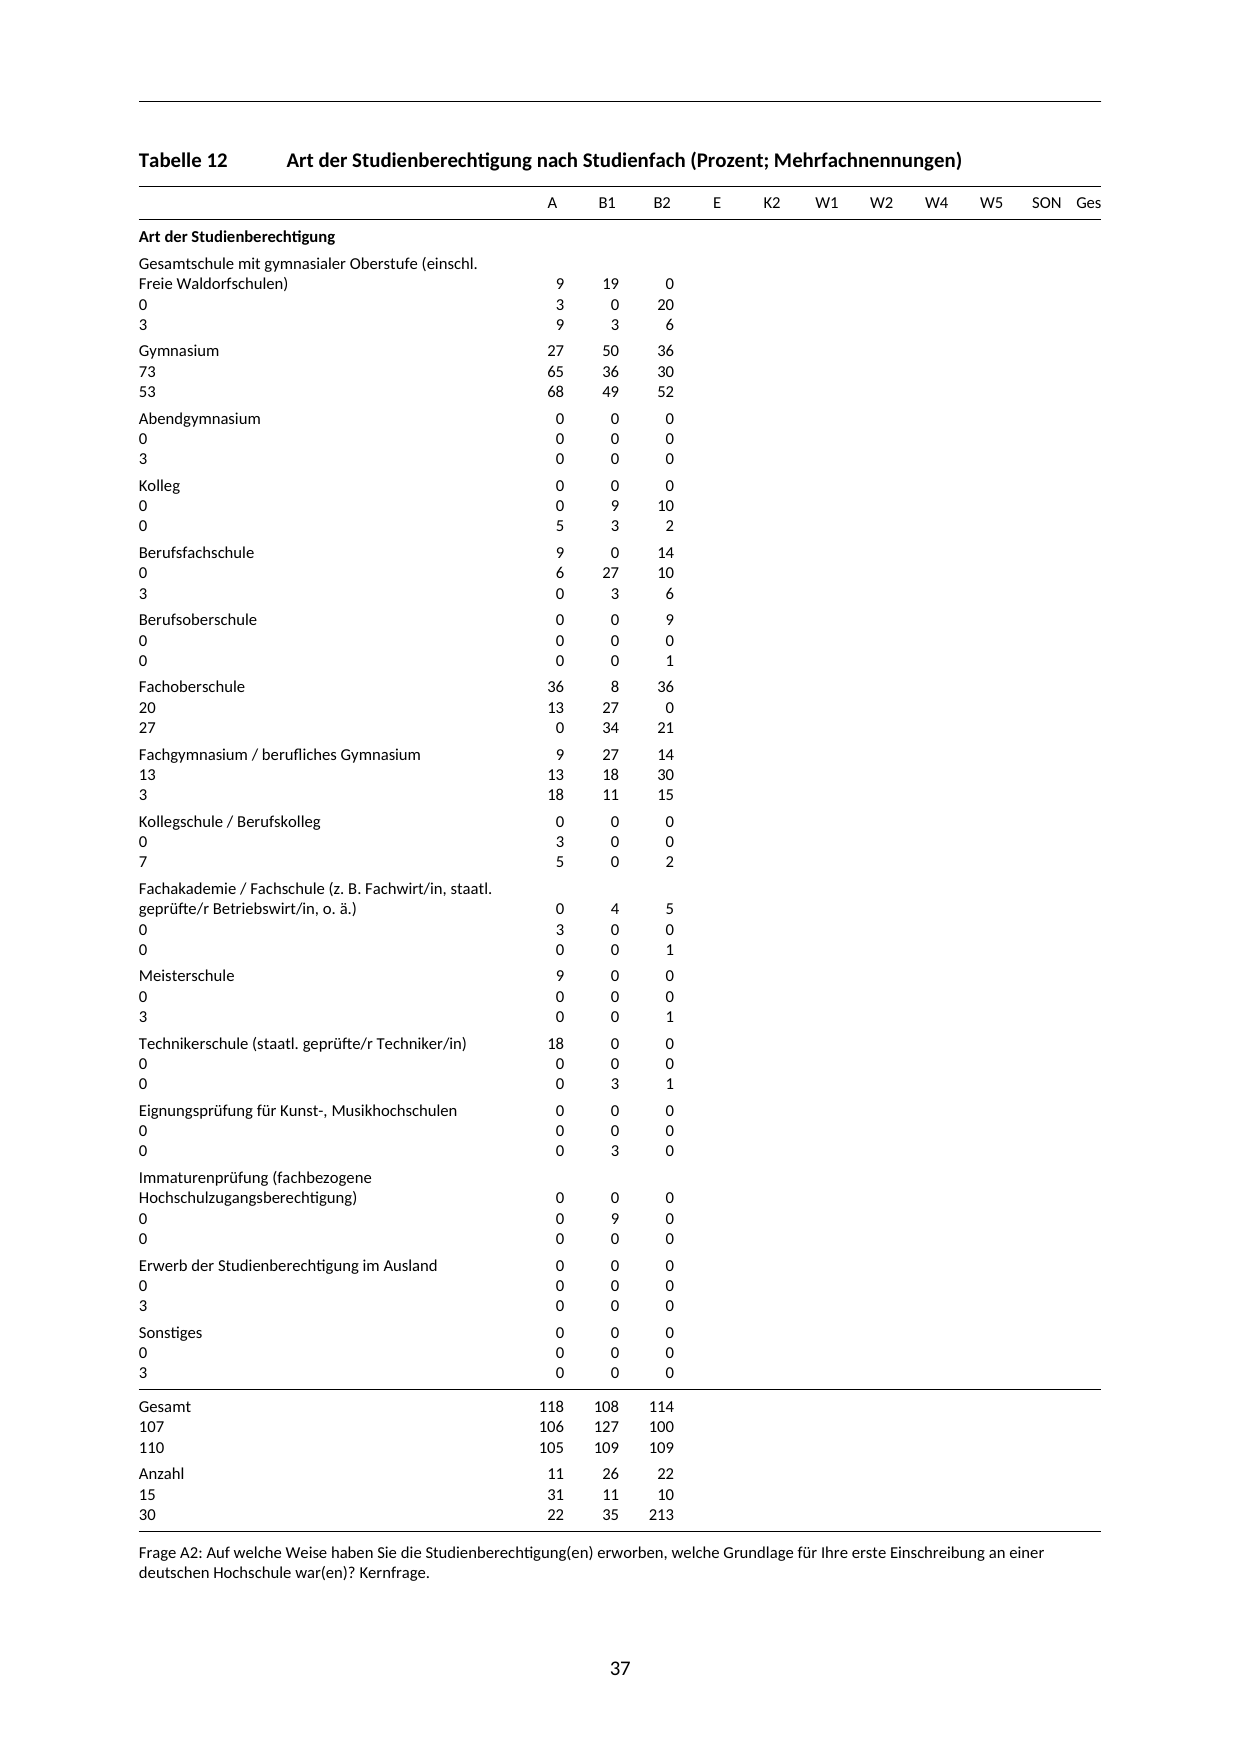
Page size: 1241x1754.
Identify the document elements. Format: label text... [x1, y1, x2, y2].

text A B1 B2 E K2 W1 W2 W4 W5 SON Ges [139, 193, 1101, 213]
text Anzahl 11 26 22 15 31 11 10 30 22 35 213 [139, 1464, 511, 1524]
text Frage A2: Auf welche Weise haben Sie die Studienberechtigung(en) erworben, welche Grundlage für Ihre erste Einschreibung an einer deutschen Hochschule war(en)? Kernfrage. [139, 1542, 1101, 1583]
text Berufsoberschule 0 0 9 0 0 0 0 0 0 0 1 [139, 609, 511, 670]
text Abendgymnasium 0 0 0 0 0 0 0 3 0 0 0 [139, 408, 511, 469]
text Meisterschule 9 0 0 0 0 0 0 3 0 0 1 [139, 966, 511, 1027]
text Fachakademie / Fachschule (z. B. Fachwirt/in, staatl. geprüfte/r Betriebswirt/in, o. ä.) 0 4 5 0 3 0 0 0 0 0 1 [139, 878, 511, 959]
text Fachgymnasium / berufliches Gymnasium 9 27 14 13 13 18 30 3 18 11 15 [139, 744, 511, 805]
text Tabelle 12 Art der Studienberechtigung nach Studienfach (Prozent; Mehrfachnennungen) [139, 148, 1101, 173]
text Gymnasium 27 50 36 73 65 36 30 53 68 49 52 [139, 341, 511, 402]
text Gesamt 118 108 114 107 106 127 100 110 105 109 109 [139, 1396, 511, 1457]
text Immaturenprüfung (fachbezogene Hochschulzugangsberechtigung) 0 0 0 0 0 9 0 0 0 0 0 [139, 1167, 511, 1248]
text Art der Studienberechtigung [139, 227, 511, 247]
text Kolleg 0 0 0 0 0 9 10 0 5 3 2 [139, 475, 511, 536]
text Gesamtschule mit gymnasialer Oberstufe (einschl. Freie Waldorfschulen) 9 19 0 0 3 0 20 3 9 3 6 [139, 253, 511, 334]
text Technikerschule (staatl. geprüfte/r Techniker/in) 18 0 0 0 0 0 0 0 0 3 1 [139, 1033, 511, 1094]
text Sonstiges 0 0 0 0 0 0 0 3 0 0 0 [139, 1322, 511, 1383]
text Berufsfachschule 9 0 14 0 6 27 10 3 0 3 6 [139, 542, 511, 603]
text Eignungsprüfung für Kunst-, Musikhochschulen 0 0 0 0 0 0 0 0 0 3 0 [139, 1100, 511, 1161]
text Fachoberschule 36 8 36 20 13 27 0 27 0 34 21 [139, 677, 511, 738]
text Erwerb der Studienberechtigung im Ausland 0 0 0 0 0 0 0 3 0 0 0 [139, 1255, 511, 1316]
text Kollegschule / Berufskolleg 0 0 0 0 3 0 0 7 5 0 2 [139, 811, 511, 872]
